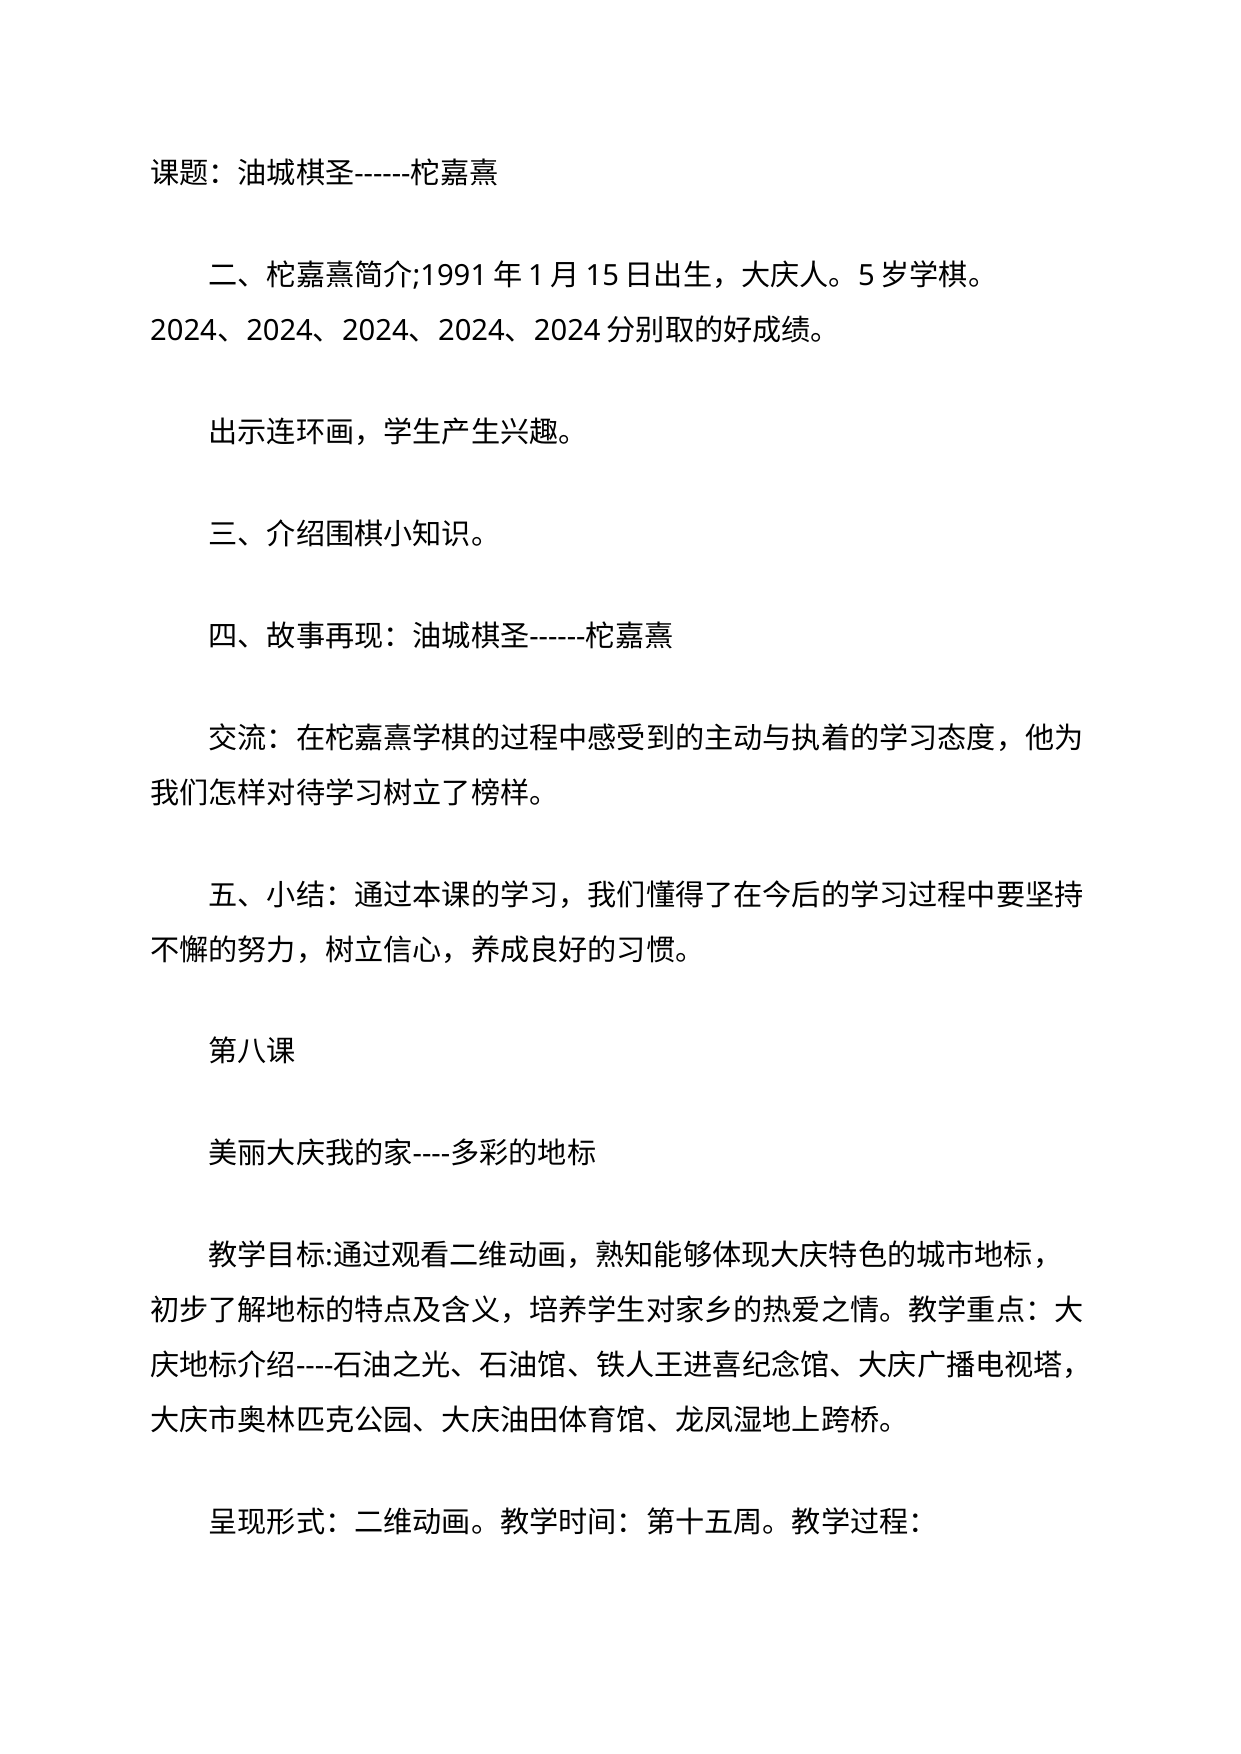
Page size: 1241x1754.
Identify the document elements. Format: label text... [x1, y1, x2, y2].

text 交流：在柁嘉熹学棋的过程中感受到的主动与执着的学习态度，他为我们怎样对待学习树立了榜样。 [150, 714, 1090, 812]
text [150, 150, 1090, 192]
text 四、故事再现：油城棋圣------柁嘉熹 [150, 612, 1090, 655]
text 教学目标:通过观看二维动画，熟知能够体现大庆特色的城市地标，初步了解地标的特点及含义，培养学生对家乡的热爱之情。教学重点：大庆地标介绍----石油之光、石油馆、铁人王进喜纪念馆、大庆广播电视塔，大庆市奥林匹克公园、大庆油田体育馆、龙凤湿地上跨桥。 [150, 1232, 1090, 1439]
text 美丽大庆我的家----多彩的地标 [150, 1129, 1090, 1172]
text 出示连环画，学生产生兴趣。 [150, 409, 1090, 451]
text 三、介绍围棋小知识。 [150, 511, 1090, 553]
text 第八课 [150, 1028, 1090, 1070]
text 二、柁嘉熹简介;1991年1月15日出生，大庆人。5岁学棋。2024、2024、2024、2024、2024分别取的好成绩。 [150, 252, 1090, 349]
text 五、小结：通过本课的学习，我们懂得了在今后的学习过程中要坚持不懈的努力，树立信心，养成良好的习惯。 [150, 871, 1090, 968]
text 呈现形式：二维动画。教学时间：第十五周。教学过程： [150, 1498, 1090, 1541]
